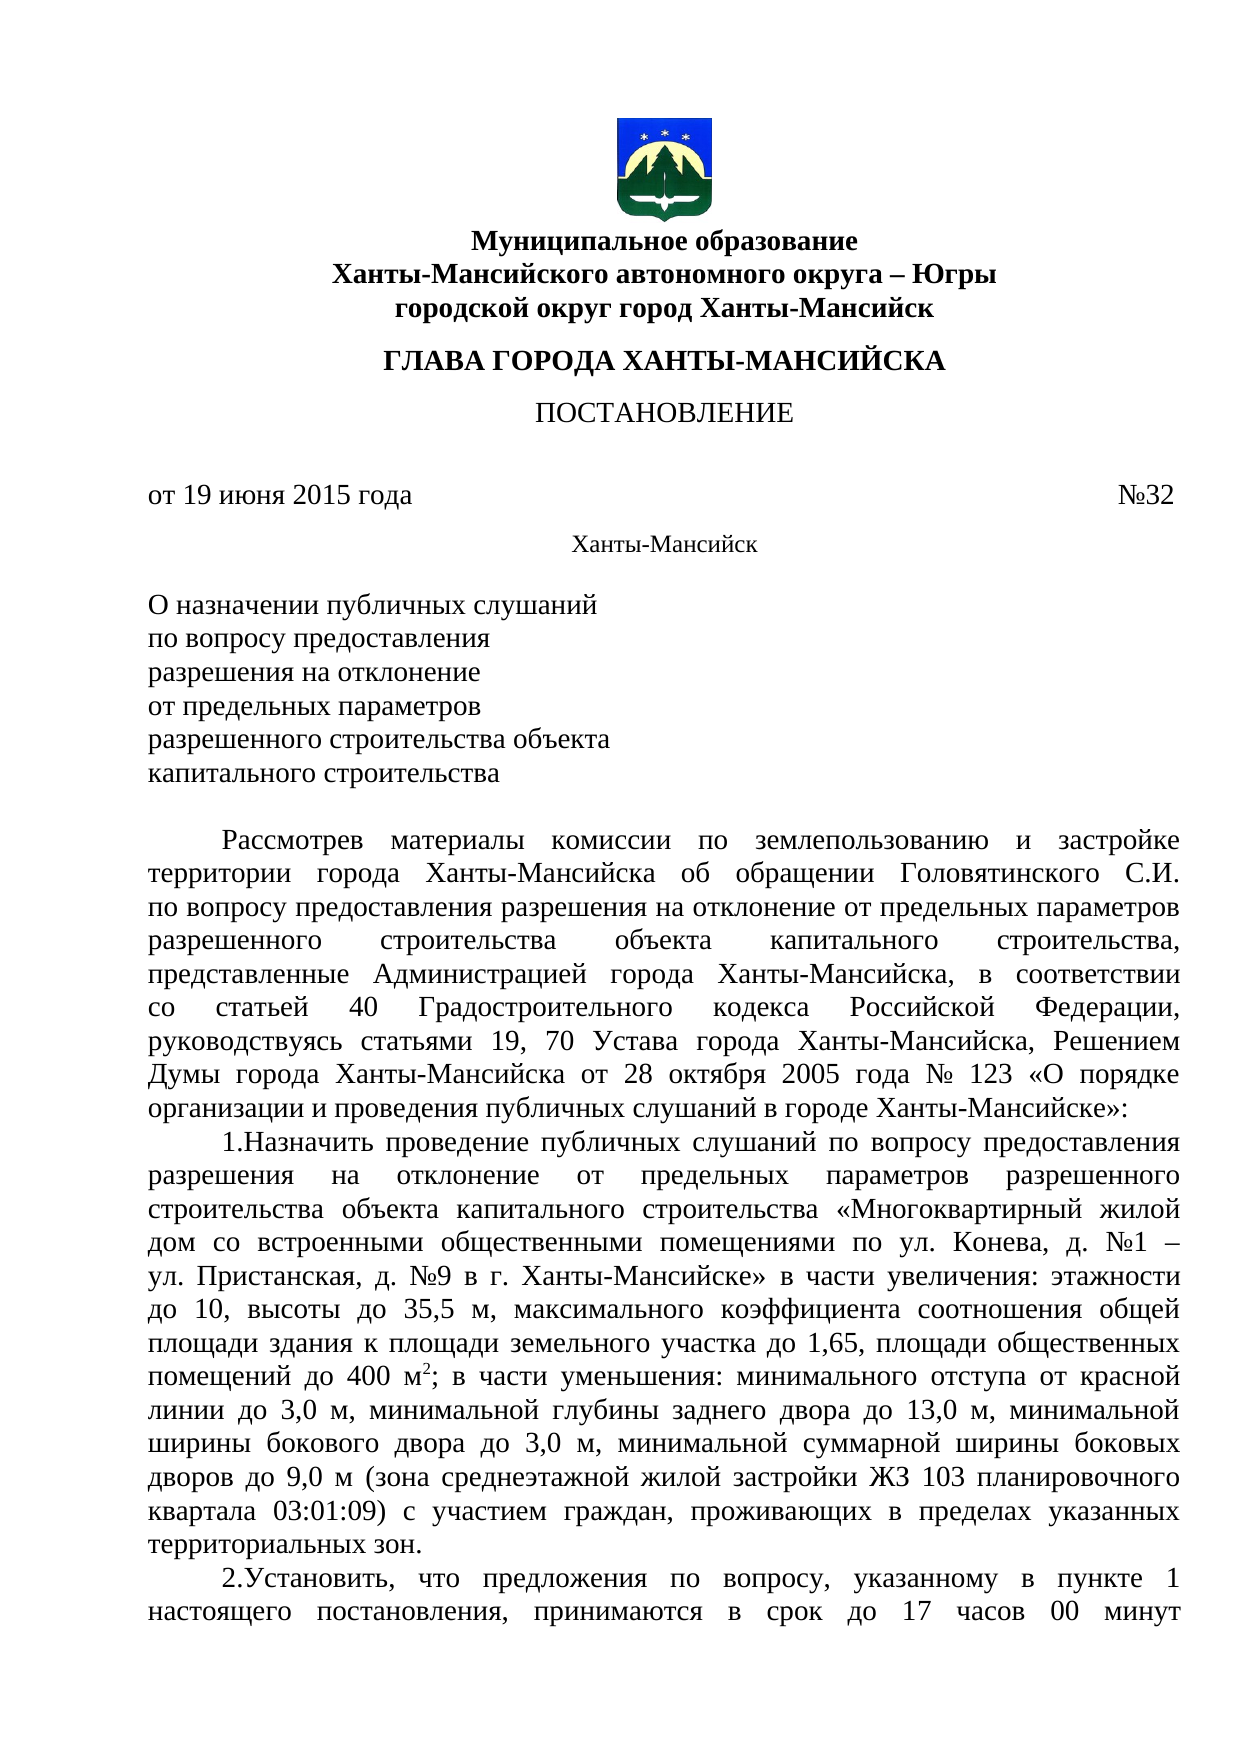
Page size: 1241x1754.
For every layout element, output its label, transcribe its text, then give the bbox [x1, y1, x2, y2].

text разрешенного строительства объекта [148, 721, 1181, 755]
text разрешения на отклонение [148, 654, 1181, 688]
text Ханты-Мансийск [148, 529, 1181, 558]
text от предельных параметров [148, 688, 1181, 721]
text 1.Назначить проведение публичных слушаний по вопросу предоставления разрешения на отклонение от предельных параметров разрешенного строительства объекта капитального строительства «Многоквартирный жилой дом со встроенными общественными помещениями по ул. Конева, д. №1 – ул. Пристанская, д. №9 в г. Ханты-Мансийске» в части увеличения: этажности до 10, высоты до 35,5 м, максимального коэффициента соотношения общей площади здания к площади земельного участка до 1,65, площади общественных помещений до 400 м2; в части уменьшения: минимального отступа от красной линии до 3,0 м, минимальной глубины заднего двора до 13,0 м, минимальной ширины бокового двора до 3,0 м, минимальной суммарной ширины боковых дворов до 9,0 м (зона среднеэтажной жилой застройки ЖЗ 103 планировочного квартала 03:01:09) с участием граждан, проживающих в пределах указанных территориальных зон. [148, 1124, 1181, 1560]
text от 19 июня 2015 года №32 [148, 477, 1181, 510]
text капитального строительства [148, 755, 1181, 788]
subtitle ПОСТАНОВЛЕНИЕ [148, 395, 1181, 429]
text городской округ город Ханты-Мансийск [148, 290, 1181, 323]
text Ханты-Мансийского автономного округа – Югры [148, 256, 1181, 290]
text по вопросу предоставления [148, 621, 1181, 654]
text Муниципальное образование [148, 223, 1181, 256]
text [148, 1560, 1181, 1627]
subtitle ГЛАВА ГОРОДА ХАНТЫ-МАНСИЙСКА [148, 343, 1181, 376]
text Рассмотрев материалы комиссии по землепользованию и застройке территории города Ханты-Мансийска об обращении Головятинского С.И. по вопросу предоставления разрешения на отклонение от предельных параметров разрешенного строительства объекта капитального строительства, представленные Администрацией города Ханты-Мансийска, в соответствии со статьей 40 Градостроительного кодекса Российской Федерации, руководствуясь статьями 19, 70 Устава города Ханты-Мансийска, Решением Думы города Ханты-Мансийска от 28 октября 2005 года № 123 «О порядке организации и проведения публичных слушаний в городе Ханты-Мансийске»: [148, 822, 1181, 1124]
subtitle О назначении публичных слушаний [148, 587, 1181, 621]
picture [617, 118, 712, 223]
